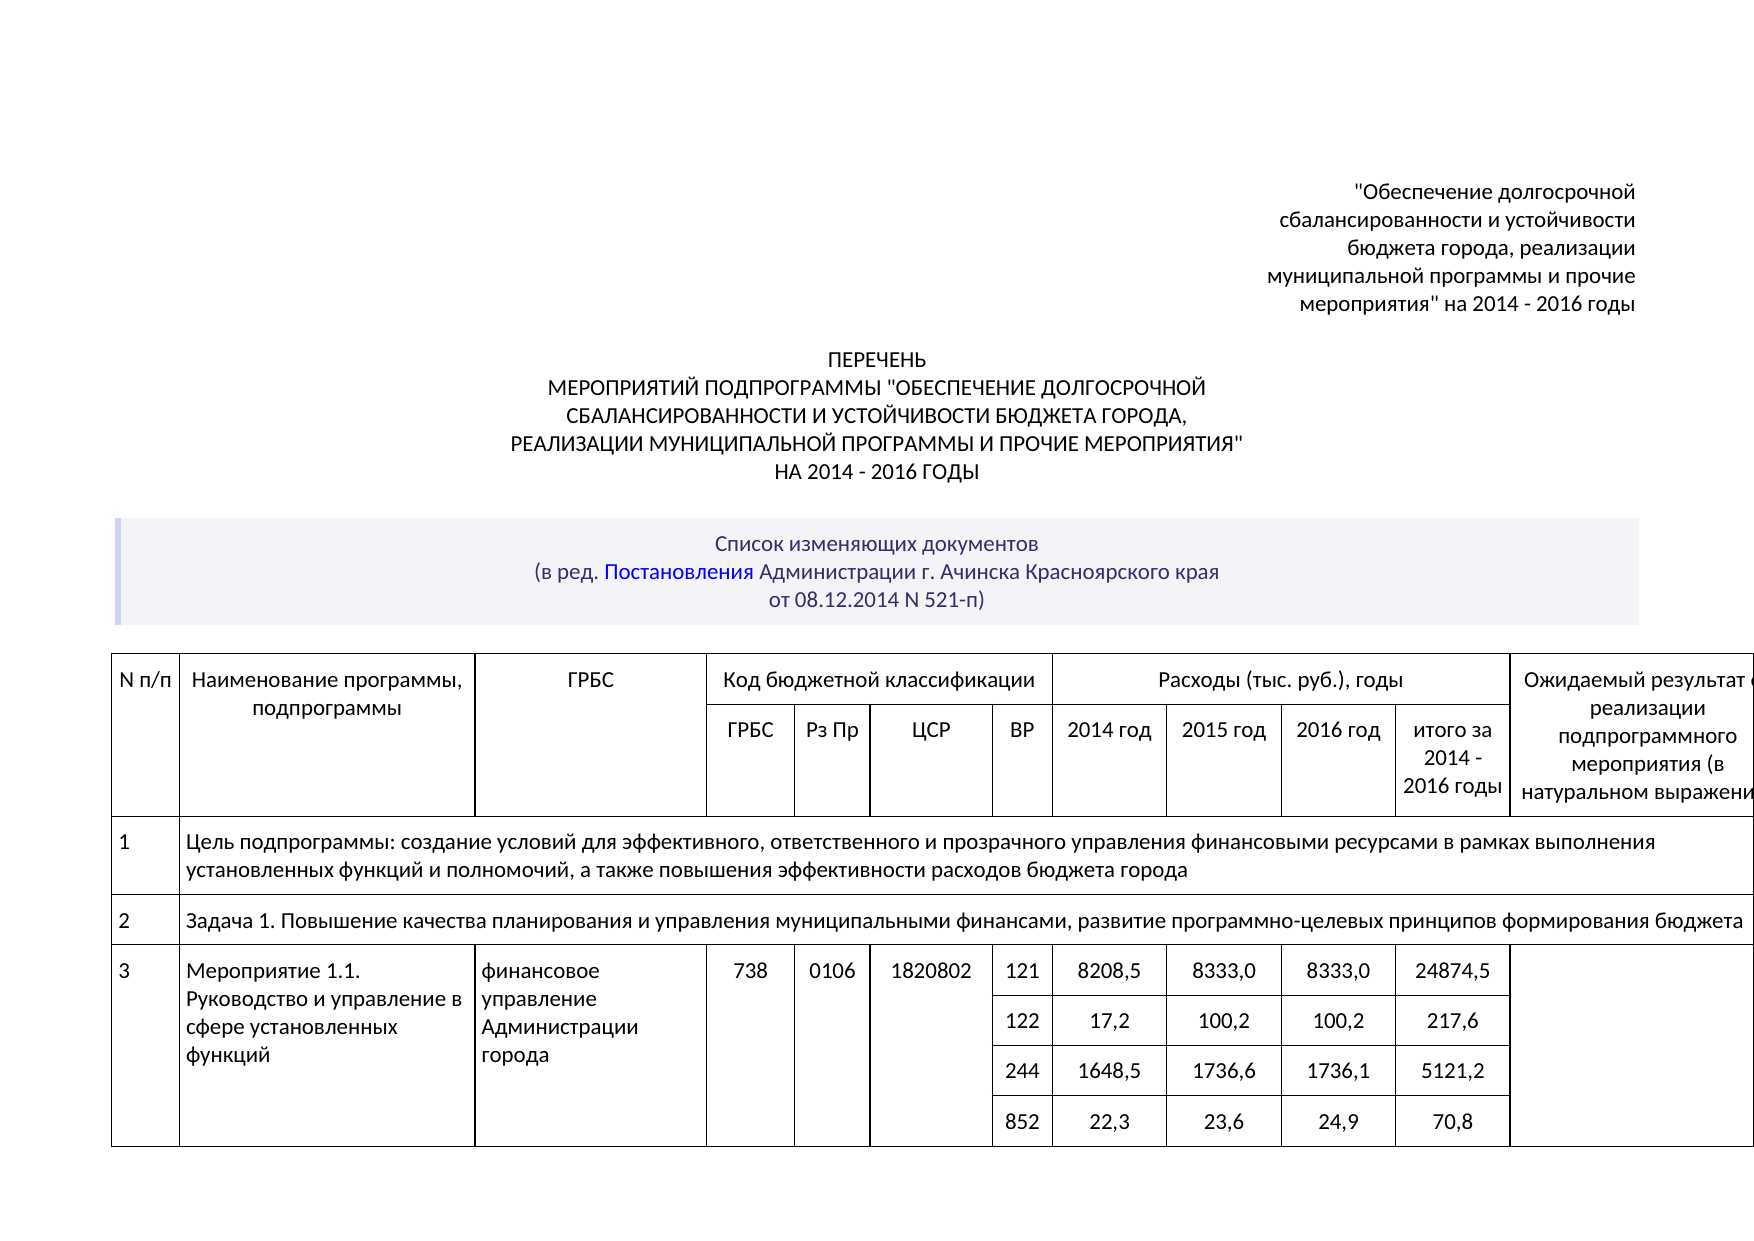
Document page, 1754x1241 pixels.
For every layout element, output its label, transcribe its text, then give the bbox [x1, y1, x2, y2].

table_cell 24,9 [1282, 1096, 1395, 1146]
table_cell 2016 год [1282, 705, 1395, 816]
table_cell 17,2 [1053, 996, 1166, 1045]
table_cell 8208,5 [1053, 945, 1166, 995]
text РЕАЛИЗАЦИИ МУНИЦИПАЛЬНОЙ ПРОГРАММЫ И ПРОЧИЕ МЕРОПРИЯТИЯ" [118, 429, 1636, 457]
table_cell 852 [993, 1096, 1052, 1146]
table_cell 1736,1 [1282, 1046, 1395, 1095]
table_cell [1511, 945, 1753, 1146]
table_header Код бюджетной классификации [707, 654, 1052, 704]
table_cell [476, 945, 706, 1146]
table_cell 22,3 [1053, 1096, 1166, 1146]
text мероприятия" на 2014 - 2016 годы [118, 289, 1636, 317]
table_cell 122 [993, 996, 1052, 1045]
table_cell 70,8 [1396, 1096, 1509, 1146]
table_cell 24874,5 [1396, 945, 1509, 995]
text НА 2014 - 2016 ГОДЫ [118, 457, 1636, 485]
table_cell 8333,0 [1167, 945, 1281, 995]
table_cell ВР [993, 705, 1052, 816]
table_cell 2015 год [1167, 705, 1281, 816]
table_cell Задача 1. Повышение качества планирования и управления муниципальными финансами, развитие программно-целевых принципов формирования бюджета [180, 895, 1753, 944]
table_cell 1820802 [871, 945, 992, 1146]
table_cell ГРБС [707, 705, 794, 816]
table_cell 217,6 [1396, 996, 1509, 1045]
table_cell 3 [112, 945, 179, 1146]
table_header N п/п [112, 654, 179, 816]
table_cell 5121,2 [1396, 1046, 1509, 1095]
text СБАЛАНСИРОВАННОСТИ И УСТОЙЧИВОСТИ БЮДЖЕТА ГОРОДА, [118, 401, 1636, 429]
text бюджета города, реализации [118, 233, 1636, 261]
table_cell 2 [112, 895, 179, 944]
table_cell 2014 год [1053, 705, 1166, 816]
text сбалансированности и устойчивости [118, 205, 1636, 233]
table_cell 121 [993, 945, 1052, 995]
table_cell 738 [707, 945, 794, 1146]
table_cell 23,6 [1167, 1096, 1281, 1146]
table_header Расходы (тыс. руб.), годы [1053, 654, 1509, 704]
table_header ГРБС [476, 654, 706, 816]
table_cell 100,2 [1282, 996, 1395, 1045]
table_cell 0106 [795, 945, 869, 1146]
text "Обеспечение долгосрочной [118, 177, 1636, 205]
table_cell 1736,6 [1167, 1046, 1281, 1095]
table_cell 244 [993, 1046, 1052, 1095]
table_cell итого за 2014 - 2016 годы [1396, 705, 1509, 816]
table_cell Цель подпрограммы: создание условий для эффективного, ответственного и прозрачного управления финансовыми ресурсами в рамках выполнения установленных функций и полномочий, а также повышения эффективности расходов бюджета города [180, 817, 1753, 894]
table_cell 1648,5 [1053, 1046, 1166, 1095]
table_header Ожидаемый результат от реализации подпрограммного мероприятия (в натуральном выражении) [1511, 654, 1753, 816]
table_cell 8333,0 [1282, 945, 1395, 995]
table_cell 1 [112, 817, 179, 894]
table_cell ЦСР [871, 705, 992, 816]
table_header Наименование программы, подпрограммы [180, 654, 474, 816]
text ПЕРЕЧЕНЬ [118, 345, 1636, 373]
table_cell Рз Пр [795, 705, 869, 816]
text муниципальной программы и прочие [118, 261, 1636, 289]
table_cell 100,2 [1167, 996, 1281, 1045]
table_cell Мероприятие 1.1. Руководство и управление в сфере установленных функций [180, 945, 474, 1146]
text МЕРОПРИЯТИЙ ПОДПРОГРАММЫ "ОБЕСПЕЧЕНИЕ ДОЛГОСРОЧНОЙ [118, 373, 1636, 401]
table_header Список изменяющих документов (в ред. Постановления Администрации г. Ачинска Красноярского края от 08.12.2014 N 521-п) [121, 518, 1633, 625]
